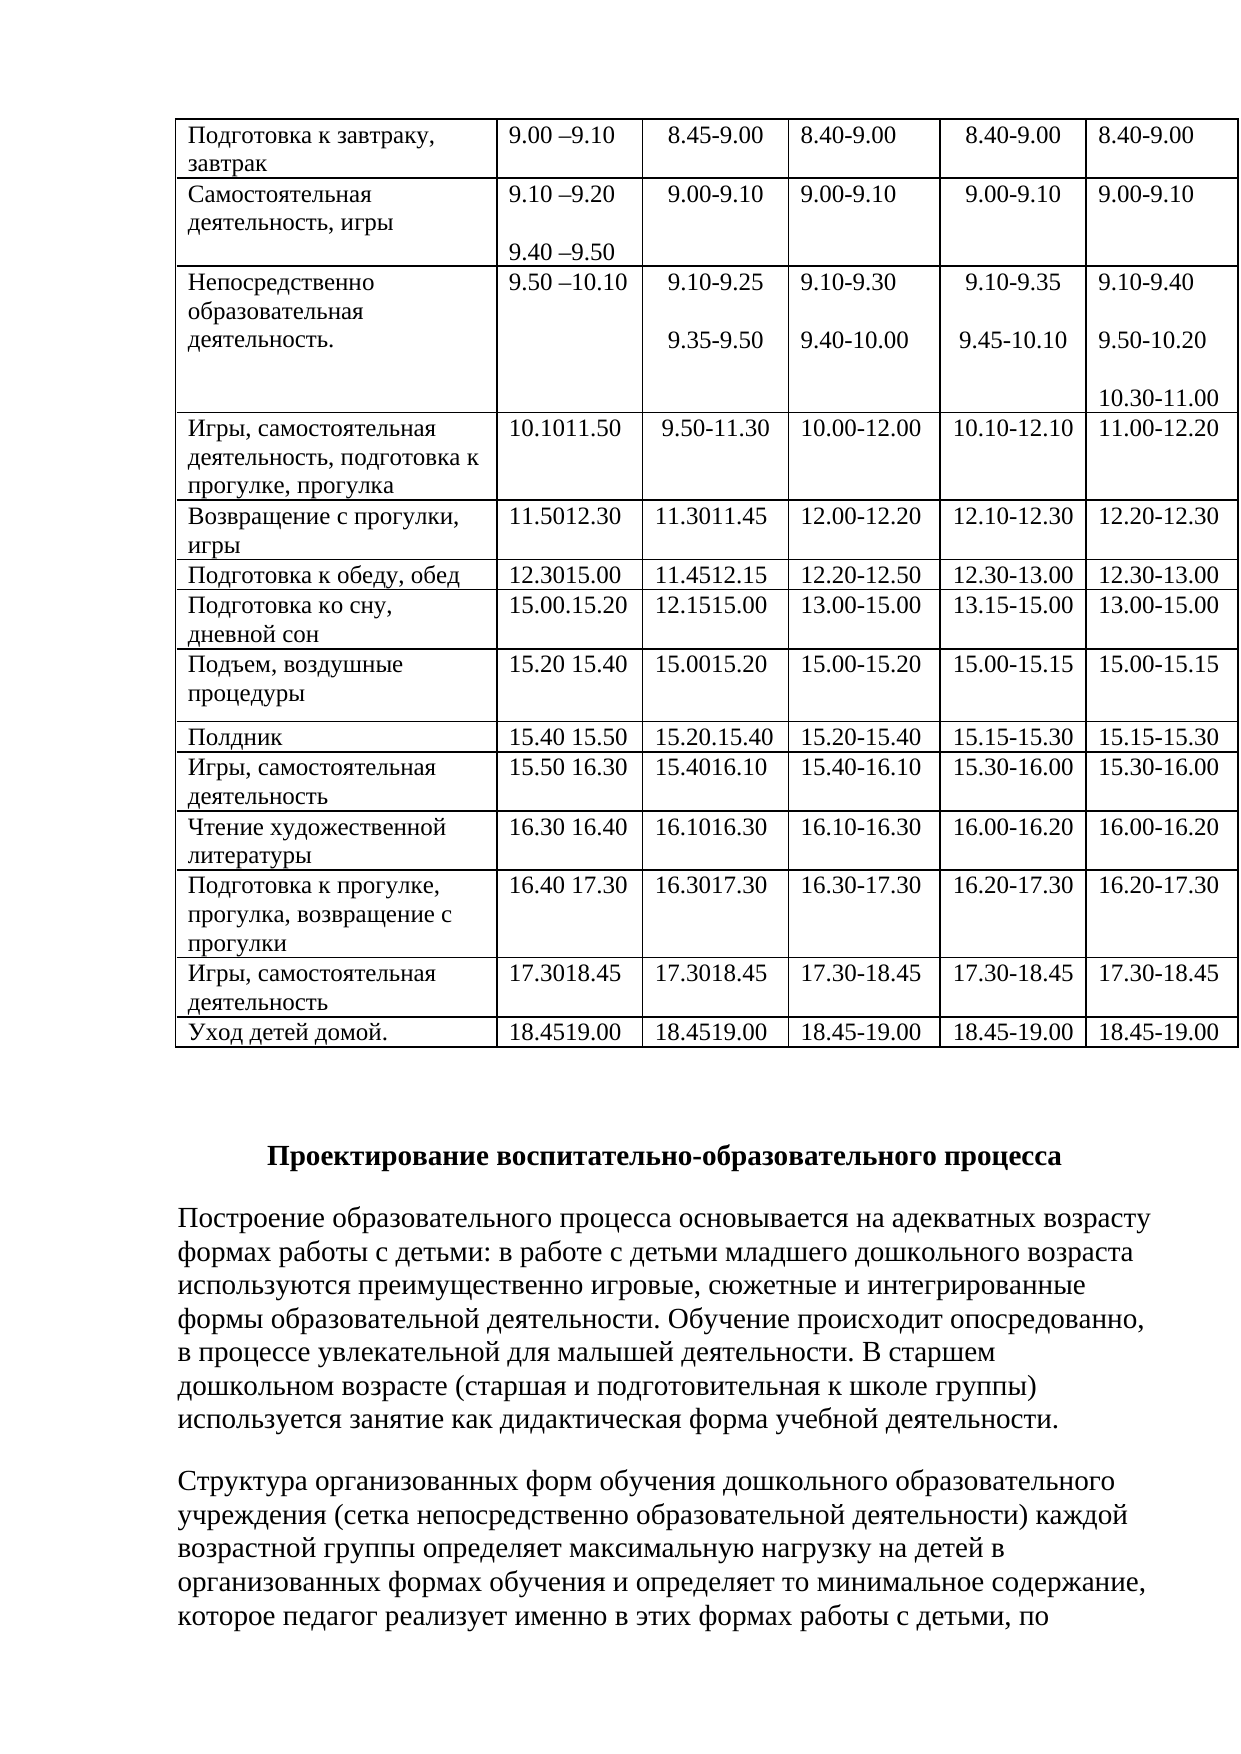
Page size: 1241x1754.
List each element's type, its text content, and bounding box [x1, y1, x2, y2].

table_cell 9.10-9.35 9.45-10.10 [941, 267, 1085, 412]
table_cell 15.0015.20 [643, 650, 788, 721]
table_cell Подготовка к завтраку, завтрак [176, 120, 496, 177]
table_cell 10.00-12.00 [789, 413, 939, 499]
table_cell Полдник [176, 722, 496, 751]
table_cell 11.4512.15 [643, 560, 788, 589]
table_cell Подготовка к прогулке, прогулка, возвращение с прогулки [176, 870, 496, 957]
text Построение образовательного процесса основывается на адекватных возрасту формах работы с детьми: в работе с детьми младшего дошкольного возраста используются преимущественно игровые, сюжетные и интегрированные формы образовательной деятельности. Обучение происходит опосредованно, в процессе увлекательной для малышей деятельности. В старшем дошкольном возрасте (старшая и подготовительная к школе группы) используется занятие как дидактическая форма учебной деятельности. [177, 1200, 1152, 1435]
table_cell 9.00-9.10 [789, 179, 939, 265]
table_cell Непосредственно образовательная деятельность. [176, 266, 496, 412]
table_cell 15.00-15.20 [789, 650, 939, 721]
table_cell 11.00-12.20 [1087, 413, 1237, 499]
table_cell 16.00-16.20 [941, 812, 1085, 869]
table_cell 15.4016.10 [643, 753, 788, 810]
table_cell 17.30-18.45 [1087, 958, 1237, 1016]
table_cell 18.45-19.00 [789, 1018, 939, 1046]
table_cell 18.45-19.00 [1087, 1018, 1237, 1046]
table_cell 15.00-15.15 [941, 650, 1085, 721]
table_cell 8.40-9.00 [941, 120, 1085, 177]
table_cell 17.30-18.45 [789, 958, 939, 1016]
table_cell 15.00-15.15 [1087, 650, 1237, 721]
table_cell Уход детей домой. [176, 1017, 496, 1046]
table_cell 9.00-9.10 [643, 179, 788, 265]
table_cell 9.00-9.10 [941, 179, 1085, 265]
table_cell 13.00-15.00 [1087, 590, 1237, 648]
table_cell 9.10-9.40 9.50-10.20 10.30-11.00 [1087, 267, 1237, 412]
table_cell Подготовка к обеду, обед [176, 560, 496, 589]
table_cell 12.00-12.20 [789, 501, 939, 558]
table_cell 11.5012.30 [498, 501, 642, 558]
table_cell Подъем, воздушные процедуры [176, 649, 496, 721]
table_cell 9.00-9.10 [1087, 179, 1237, 265]
table_cell 9.00 –9.10 [498, 120, 642, 177]
table_cell Чтение художественной литературы [176, 811, 496, 869]
text Проектирование воспитательно-образовательного процесса [177, 1138, 1152, 1172]
table_cell 8.40-9.00 [789, 120, 939, 177]
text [177, 1463, 1152, 1631]
table_cell Подготовка ко сну, дневной сон [176, 590, 496, 648]
table_cell 9.50-11.30 [643, 413, 788, 499]
table_cell 16.30-17.30 [789, 871, 939, 957]
table_cell 12.1515.00 [643, 590, 788, 648]
table_cell 15.40 15.50 [498, 722, 642, 751]
table_cell 12.20-12.30 [1087, 501, 1237, 558]
table_cell 17.3018.45 [498, 958, 642, 1016]
table_cell 11.3011.45 [643, 501, 788, 558]
table_cell 18.45-19.00 [941, 1018, 1085, 1046]
table_cell 15.30-16.00 [1087, 753, 1237, 810]
table_cell 15.50 16.30 [498, 753, 642, 810]
table_cell 15.30-16.00 [941, 753, 1085, 810]
table_cell 13.00-15.00 [789, 590, 939, 648]
table_cell 12.10-12.30 [941, 501, 1085, 558]
table_cell 10.1011.50 [498, 413, 642, 499]
table_cell 12.3015.00 [498, 560, 642, 589]
table_cell 16.20-17.30 [941, 871, 1085, 957]
table_cell 9.50 –10.10 [498, 267, 642, 412]
table_cell 15.20-15.40 [789, 722, 939, 751]
table_cell 9.10-9.30 9.40-10.00 [789, 267, 939, 412]
table_cell 17.3018.45 [643, 958, 788, 1016]
table_cell 15.40-16.10 [789, 753, 939, 810]
table_cell Игры, самостоятельная деятельность [176, 958, 496, 1016]
table_cell 18.4519.00 [498, 1018, 642, 1046]
table_cell 16.1016.30 [643, 812, 788, 869]
table_cell 16.00-16.20 [1087, 812, 1237, 869]
table_cell Игры, самостоятельная деятельность, подготовка к прогулке, прогулка [176, 413, 496, 499]
table_cell 9.10-9.25 9.35-9.50 [643, 267, 788, 412]
table_cell 18.4519.00 [643, 1018, 788, 1046]
table_cell 12.20-12.50 [789, 560, 939, 589]
table_cell 8.45-9.00 [643, 120, 788, 177]
table_cell Самостоятельная деятельность, игры [176, 178, 496, 265]
table_cell 15.15-15.30 [941, 722, 1085, 751]
table_cell 8.40-9.00 [1087, 120, 1237, 177]
table_cell 16.30 16.40 [498, 812, 642, 869]
table_cell 15.15-15.30 [1087, 722, 1237, 751]
table_cell 15.20 15.40 [498, 650, 642, 721]
table_cell 12.30-13.00 [1087, 560, 1237, 589]
table_cell 16.20-17.30 [1087, 871, 1237, 957]
table_cell 16.10-16.30 [789, 812, 939, 869]
table_cell 16.3017.30 [643, 871, 788, 957]
table_cell 12.30-13.00 [941, 560, 1085, 589]
table_cell 13.15-15.00 [941, 590, 1085, 648]
table_cell 15.20.15.40 [643, 722, 788, 751]
table_cell 9.10 –9.20 9.40 –9.50 [498, 179, 642, 265]
table_cell Игры, самостоятельная деятельность [176, 752, 496, 810]
table_cell 10.10-12.10 [941, 413, 1085, 499]
table_cell Возвращение с прогулки, игры [176, 500, 496, 558]
table_cell 17.30-18.45 [941, 958, 1085, 1016]
table_cell 15.00.15.20 [498, 590, 642, 648]
table_cell 16.40 17.30 [498, 871, 642, 957]
